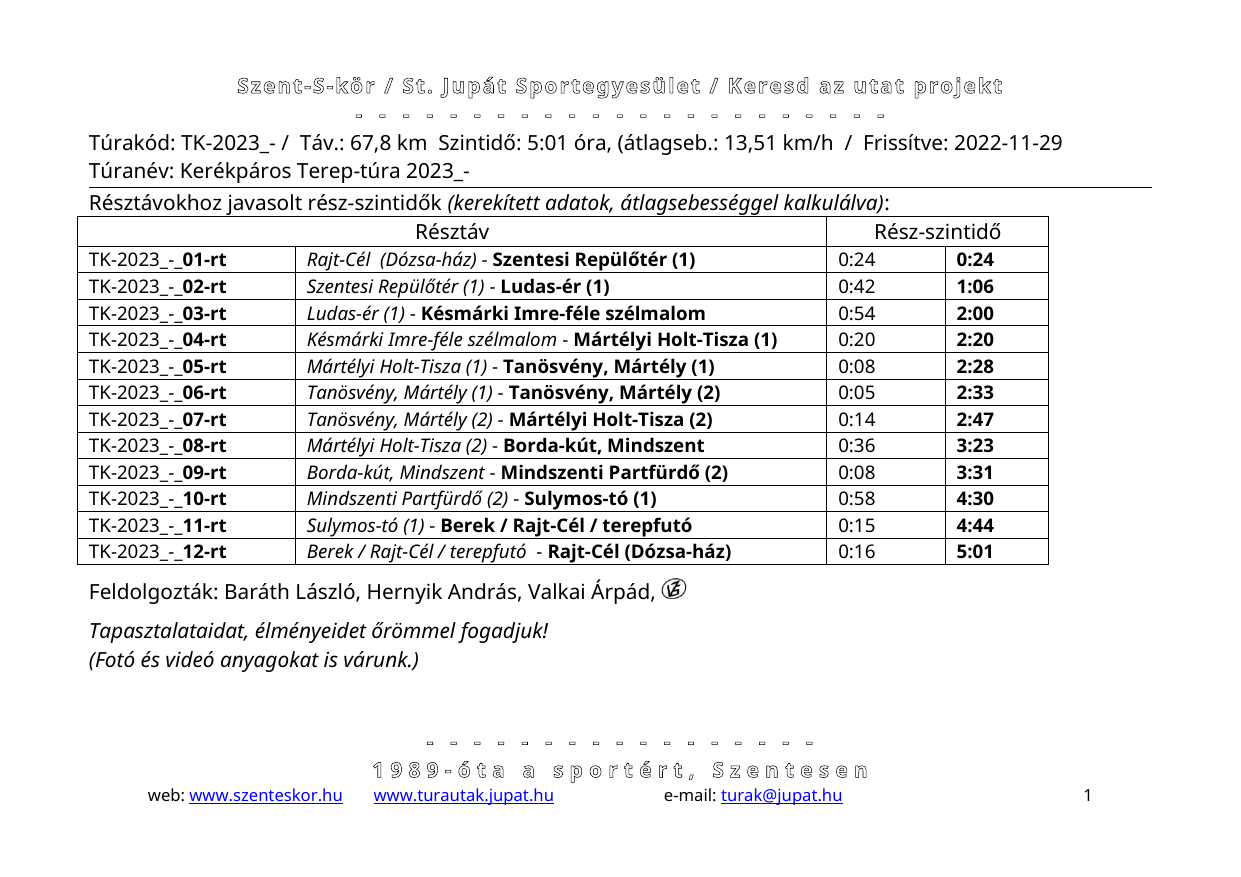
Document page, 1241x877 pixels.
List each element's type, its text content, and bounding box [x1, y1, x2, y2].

table_cell TK-2023_-_02-rt [78, 273, 295, 299]
table_cell 2:00 [946, 300, 1048, 325]
text Résztávokhoz javasolt rész-szintidők (kerekített adatok, átlagsebességgel kalkulálva): [89, 188, 1152, 216]
table_cell 0:24 [946, 247, 1048, 272]
table_cell Mártélyi Holt-Tisza (1) - Tanösvény, Mártély (1) [296, 353, 826, 378]
table_cell 0:24 [827, 247, 945, 272]
table_cell Ludas-ér (1) - Késmárki Imre-féle szélmalom [296, 300, 826, 325]
table_cell 0:05 [827, 380, 945, 405]
table_cell TK-2023_-_01-rt [78, 247, 295, 272]
table_cell Rajt-Cél (Dózsa-ház) - Szentesi Repülőtér (1) [296, 247, 826, 272]
table_cell 3:31 [946, 459, 1048, 485]
table_cell 4:30 [946, 486, 1048, 511]
table_cell 0:08 [827, 459, 945, 485]
table_cell 0:14 [827, 406, 945, 432]
table_cell Berek / Rajt-Cél / terepfutó - Rajt-Cél (Dózsa-ház) [296, 539, 826, 564]
table_cell TK-2023_-_12-rt [78, 539, 295, 564]
table_cell Mártélyi Holt-Tisza (2) - Borda-kút, Mindszent [296, 433, 826, 458]
text Tapasztalataidat, élményeidet őrömmel fogadjuk! (Fotó és videó anyagokat is várunk.) [89, 617, 1152, 673]
table_cell TK-2023_-_11-rt [78, 512, 295, 538]
table_cell 3:23 [946, 433, 1048, 458]
table_cell Tanösvény, Mártély (1) - Tanösvény, Mártély (2) [296, 380, 826, 405]
table_cell 0:36 [827, 433, 945, 458]
table_cell TK-2023_-_06-rt [78, 380, 295, 405]
table_cell Szentesi Repülőtér (1) - Ludas-ér (1) [296, 273, 826, 299]
table_cell TK-2023_-_04-rt [78, 326, 295, 352]
text Túrakód: TK-2023_- / Táv.: 67,8 km Szintidő: 5:01 óra, (átlagseb.: 13,51 km/h / Frissítve: 2022-11-29 [89, 128, 1152, 156]
table_cell TK-2023_-_10-rt [78, 486, 295, 511]
table_cell Sulymos-tó (1) - Berek / Rajt-Cél / terepfutó [296, 512, 826, 538]
picture [661, 578, 687, 599]
table_cell Borda-kút, Mindszent - Mindszenti Partfürdő (2) [296, 459, 826, 485]
table_cell Mindszenti Partfürdő (2) - Sulymos-tó (1) [296, 486, 826, 511]
table_cell 0:15 [827, 512, 945, 538]
table_cell 0:08 [827, 353, 945, 378]
table_cell 2:28 [946, 353, 1048, 378]
table_cell 0:58 [827, 486, 945, 511]
table_cell 1:06 [946, 273, 1048, 299]
text Feldolgozták: Baráth László, Hernyik András, Valkai Árpád, [89, 577, 1152, 605]
table_cell 0:54 [827, 300, 945, 325]
table_cell 0:16 [827, 539, 945, 564]
table_cell Tanösvény, Mártély (2) - Mártélyi Holt-Tisza (2) [296, 406, 826, 432]
table_cell TK-2023_-_03-rt [78, 300, 295, 325]
table_cell TK-2023_-_08-rt [78, 433, 295, 458]
table_cell 4:44 [946, 512, 1048, 538]
table_header Rész-szintidő [827, 217, 1048, 246]
table_cell 5:01 [946, 539, 1048, 564]
table_cell TK-2023_-_05-rt [78, 353, 295, 378]
table_cell 0:20 [827, 326, 945, 352]
table_cell 0:42 [827, 273, 945, 299]
table_cell 2:47 [946, 406, 1048, 432]
table_cell 2:20 [946, 326, 1048, 352]
table_cell Késmárki Imre-féle szélmalom - Mártélyi Holt-Tisza (1) [296, 326, 826, 352]
text Túranév: Kerékpáros Terep-túra 2023_- [89, 156, 1152, 187]
table_cell TK-2023_-_09-rt [78, 459, 295, 485]
table_cell TK-2023_-_07-rt [78, 406, 295, 432]
table_header Résztáv [78, 217, 826, 246]
table_cell 2:33 [946, 380, 1048, 405]
